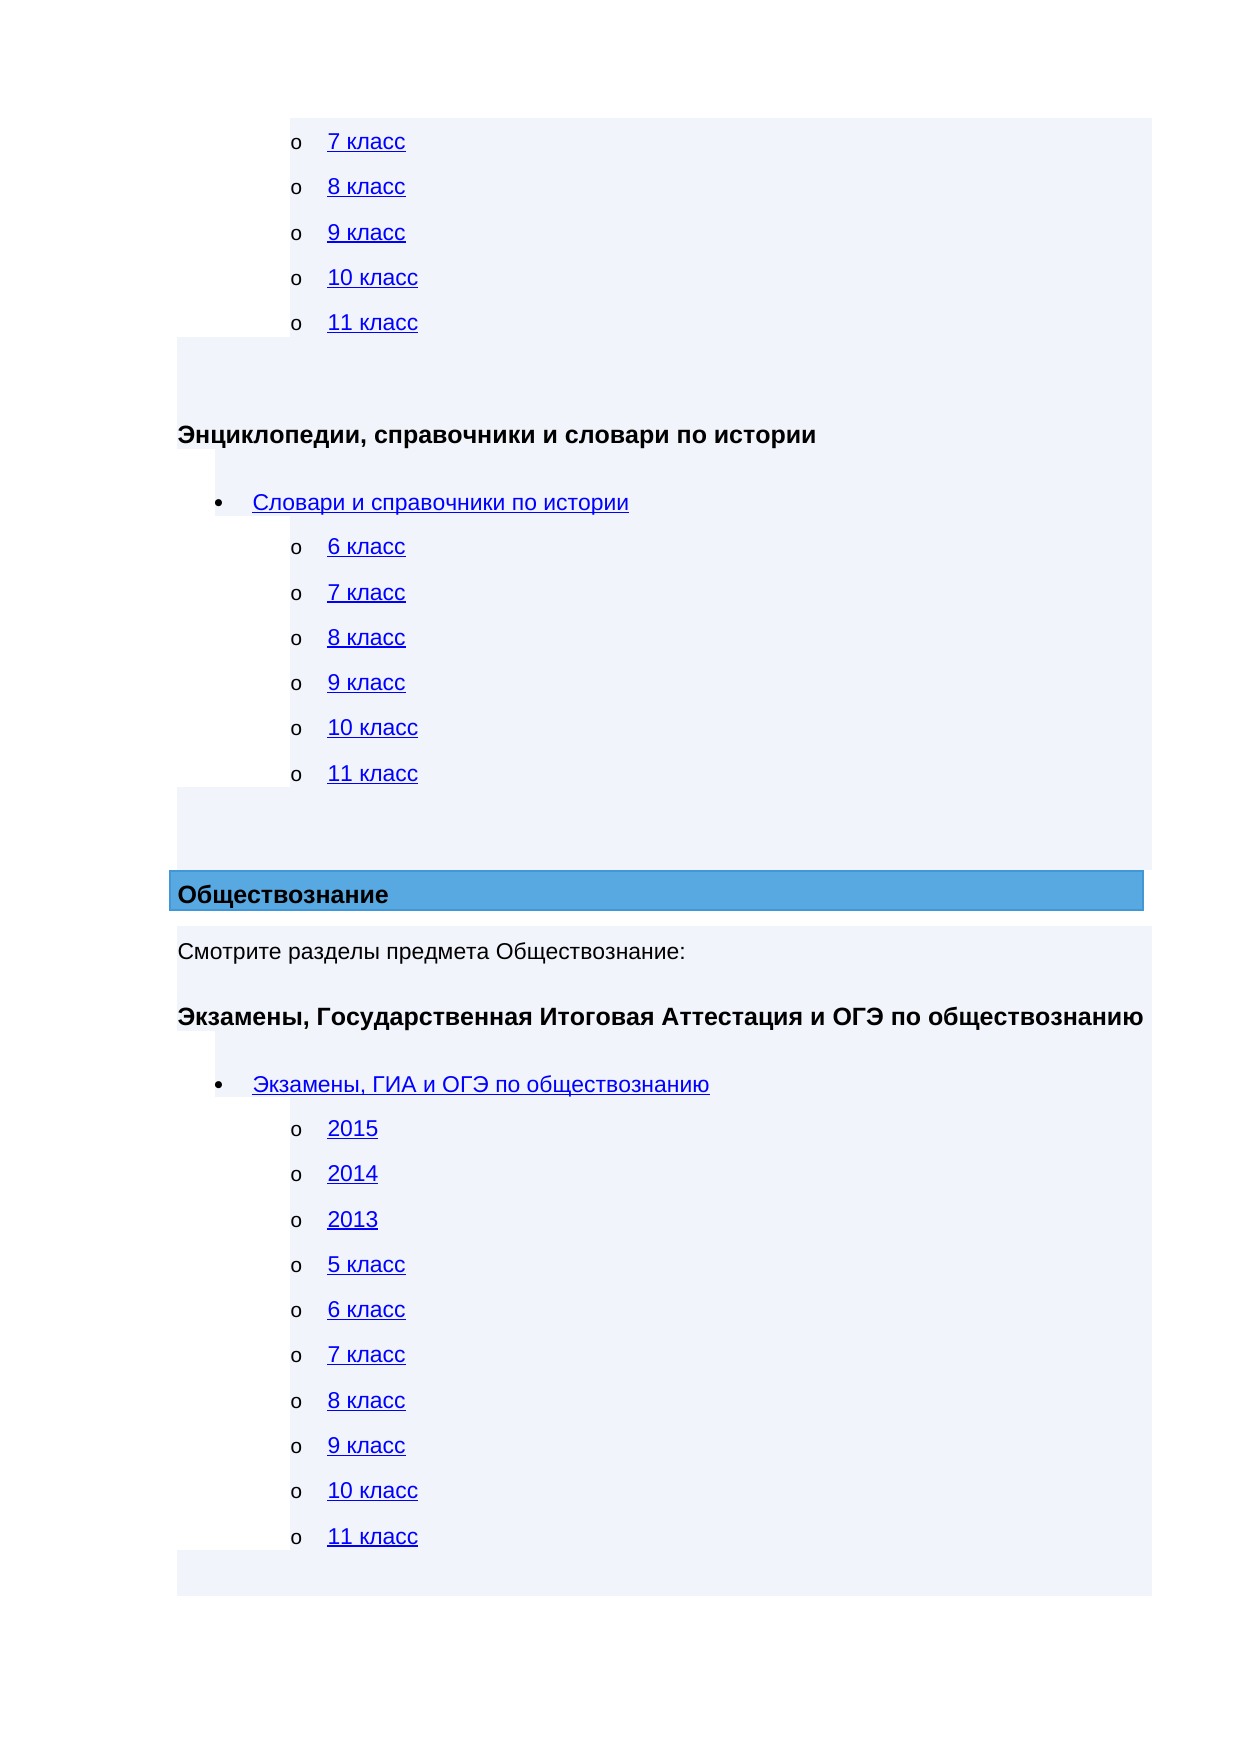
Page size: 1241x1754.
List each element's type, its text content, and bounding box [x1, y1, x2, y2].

subtitle Энциклопедии, справочники и словари по истории [177, 411, 1152, 449]
list 6 класс [290, 1286, 1152, 1324]
list 2013 [290, 1196, 1152, 1233]
list Экзамены, ГИА и ОГЭ по обществознанию [215, 1060, 1152, 1097]
list 9 класс [290, 659, 1152, 697]
list 11 класс [290, 750, 1152, 787]
list 7 класс [290, 1332, 1152, 1369]
subtitle Экзамены, Государственная Итоговая Аттестация и ОГЭ по обществознанию [177, 993, 1152, 1031]
list 11 класс [290, 1513, 1152, 1550]
list 8 класс [290, 163, 1152, 201]
text Смотрите разделы предмета Обществознание: [177, 926, 1152, 964]
list 5 класс [290, 1241, 1152, 1278]
list Словари и справочники по истории [215, 478, 1152, 516]
list 6 класс [290, 523, 1152, 561]
subtitle Обществознание [171, 872, 1142, 909]
list 7 класс [290, 118, 1152, 156]
list 8 класс [290, 614, 1152, 651]
list 2015 [290, 1105, 1152, 1143]
list 11 класс [290, 299, 1152, 337]
list 2014 [290, 1150, 1152, 1188]
list 10 класс [290, 1468, 1152, 1505]
list 10 класс [290, 704, 1152, 742]
list 8 класс [290, 1377, 1152, 1414]
list 10 класс [290, 254, 1152, 292]
list 9 класс [290, 1422, 1152, 1460]
list 9 класс [290, 209, 1152, 246]
list 7 класс [290, 569, 1152, 606]
